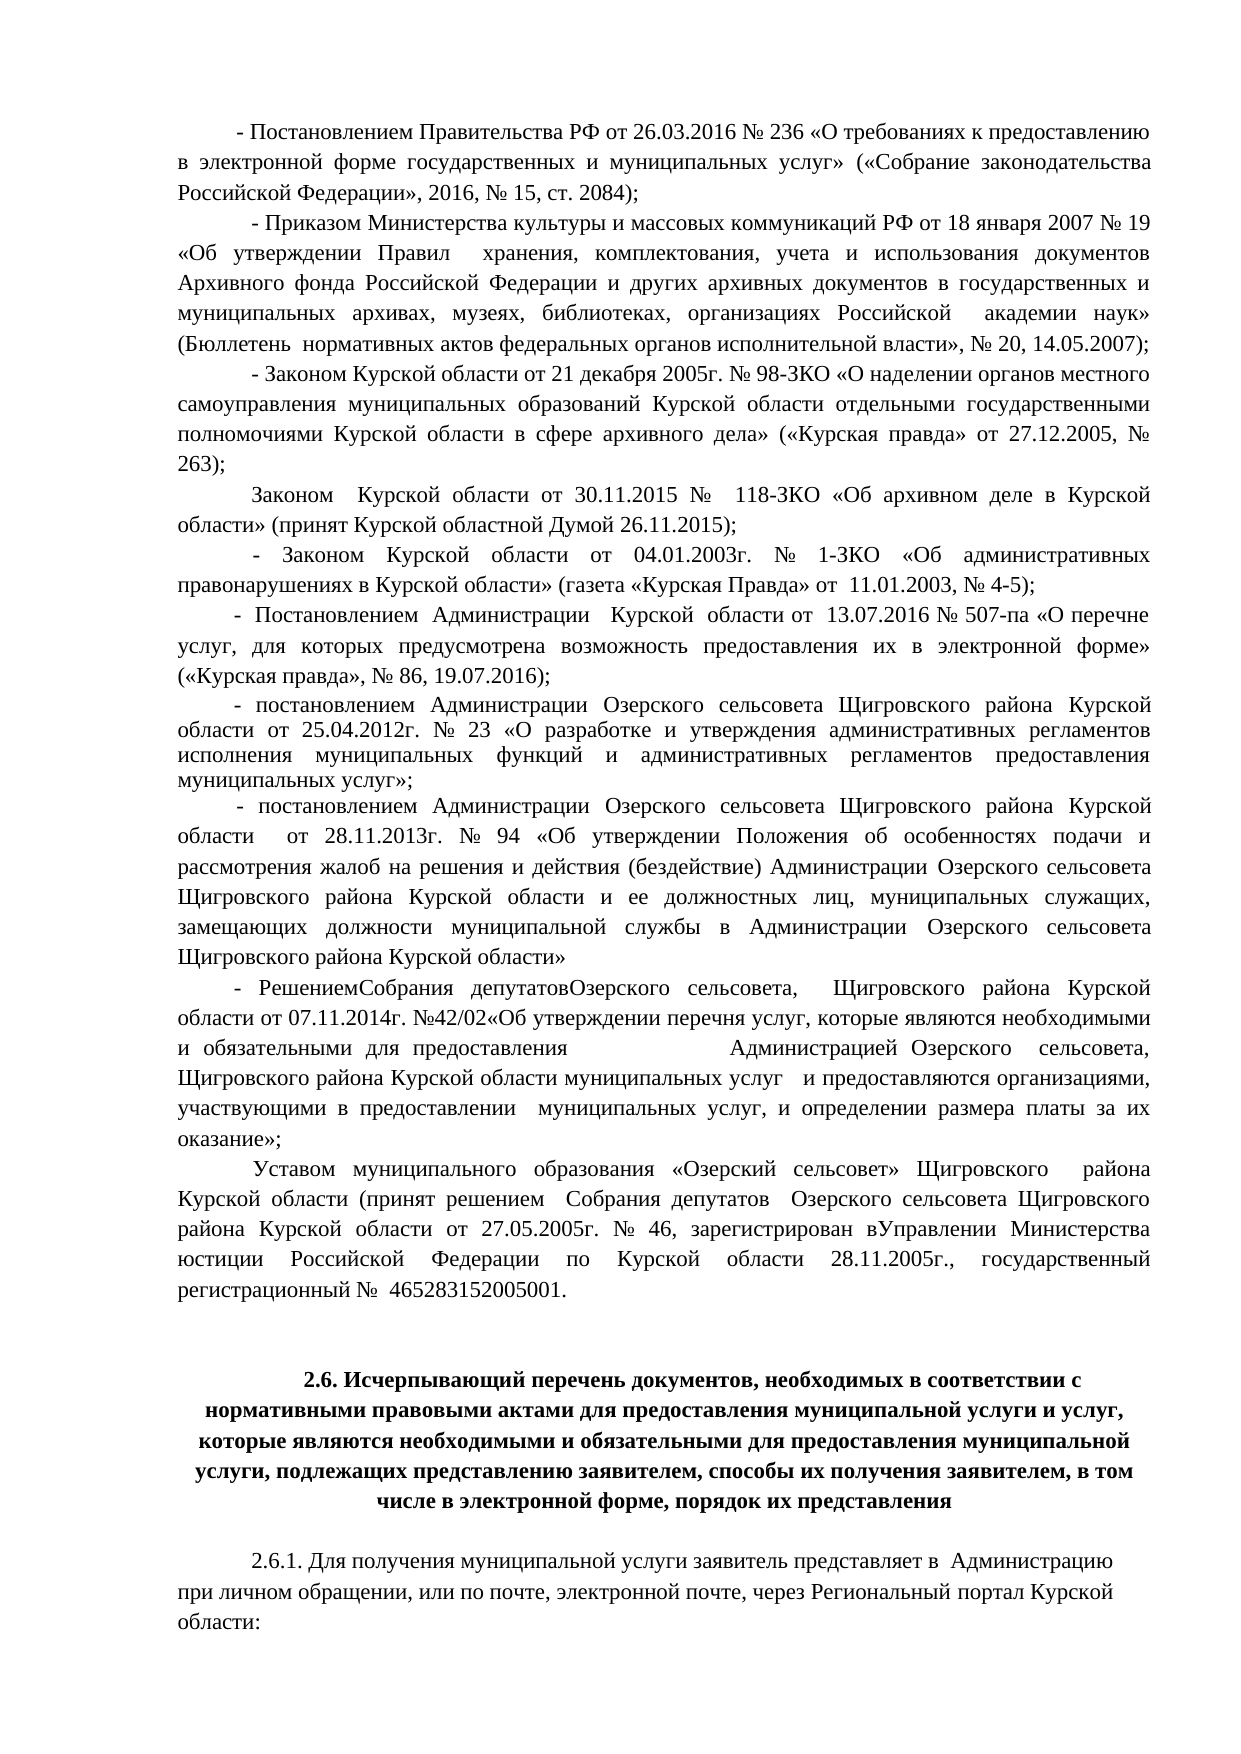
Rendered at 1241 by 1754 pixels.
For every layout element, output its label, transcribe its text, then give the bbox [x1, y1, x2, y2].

text - постановлением Администрации Озерского сельсовета Щигровского района Курской области от 25.04.2012г. № 23 «О разработке и утверждения административных регламентов исполнения муниципальных функций и административных регламентов предоставления муниципальных услуг»; [177, 692, 1152, 792]
text - Законом Курской области от 04.01.2003г. № 1-ЗКО «Об административных правонарушениях в Курской области» (газета «Курская Правда» от 11.01.2003, № 4-5); [177, 541, 1152, 598]
text - Законом Курской области от 21 декабря 2005г. № 98-ЗКО «О наделении органов местного самоуправления муниципальных образований Курской области отдельными государственными полномочиями Курской области в сфере архивного дела» («Курская правда» от 27.12.2005, № 263); [177, 360, 1152, 477]
text 2.6. Исчерпывающий перечень документов, необходимых в соответствии с нормативными правовыми актами для предоставления муниципальной услуги и услуг, которые являются необходимыми и обязательными для предоставления муниципальной услуги, подлежащих представлению заявителем, способы их получения заявителем, в том числе в электронной форме, порядок их представления [177, 1366, 1152, 1513]
text - Постановлением Правительства РФ от 26.03.2016 № 236 «О требованиях к предоставлению в электронной форме государственных и муниципальных услуг» («Собрание законодательства Российской Федерации», 2016, № 15, ст. 2084); [177, 118, 1152, 205]
text 2.6.1. Для получения муниципальной услуги заявитель представляет в Администрацию при личном обращении, или по почте, электронной почте, через Региональный портал Курской области: [177, 1548, 1152, 1634]
text - Постановлением Администрации Курской области от 13.07.2016 № 507-па «О перечне услуг, для которых предусмотрена возможность предоставления их в электронной форме» («Курская правда», № 86, 19.07.2016); [177, 601, 1152, 688]
text Уставом муниципального образования «Озерский сельсовет» Щигровского района Курской области (принят решением Собрания депутатов Озерского сельсовета Щигровского района Курской области от 27.05.2005г. № 46, зарегистрирован вУправлении Министерства юстиции Российской Федерации по Курской области 28.11.2005г., государственный регистрационный № 465283152005001. [177, 1155, 1152, 1302]
text - постановлением Администрации Озерского сельсовета Щигровского района Курской области от 28.11.2013г. № 94 «Об утверждении Положения об особенностях подачи и рассмотрения жалоб на решения и действия (бездействие) Администрации Озерского сельсовета Щигровского района Курской области и ее должностных лиц, муниципальных служащих, замещающих должности муниципальной службы в Администрации Озерского сельсовета Щигровского района Курской области» [177, 792, 1152, 970]
text - РешениемСобрания депутатовОзерского сельсовета, Щигровского района Курской области от 07.11.2014г. №42/02«Об утверждении перечня услуг, которые являются необходимыми и обязательными для предоставления Администрацией Озерского сельсовета, Щигровского района Курской области муниципальных услуг и предоставляются организациями, участвующими в предоставлении муниципальных услуг, и определении размера платы за их оказание»; [177, 974, 1152, 1151]
text - Приказом Министерства культуры и массовых коммуникаций РФ от 18 января 2007 № 19 «Об утверждении Правил хранения, комплектования, учета и использования документов Архивного фонда Российской Федерации и других архивных документов в государственных и муниципальных архивах, музеях, библиотеках, организациях Российской академии наук» (Бюллетень нормативных актов федеральных органов исполнительной власти», № 20, 14.05.2007); [177, 209, 1152, 356]
text Законом Курской области от 30.11.2015 № 118-ЗКО «Об архивном деле в Курской области» (принят Курской областной Думой 26.11.2015); [177, 481, 1152, 537]
